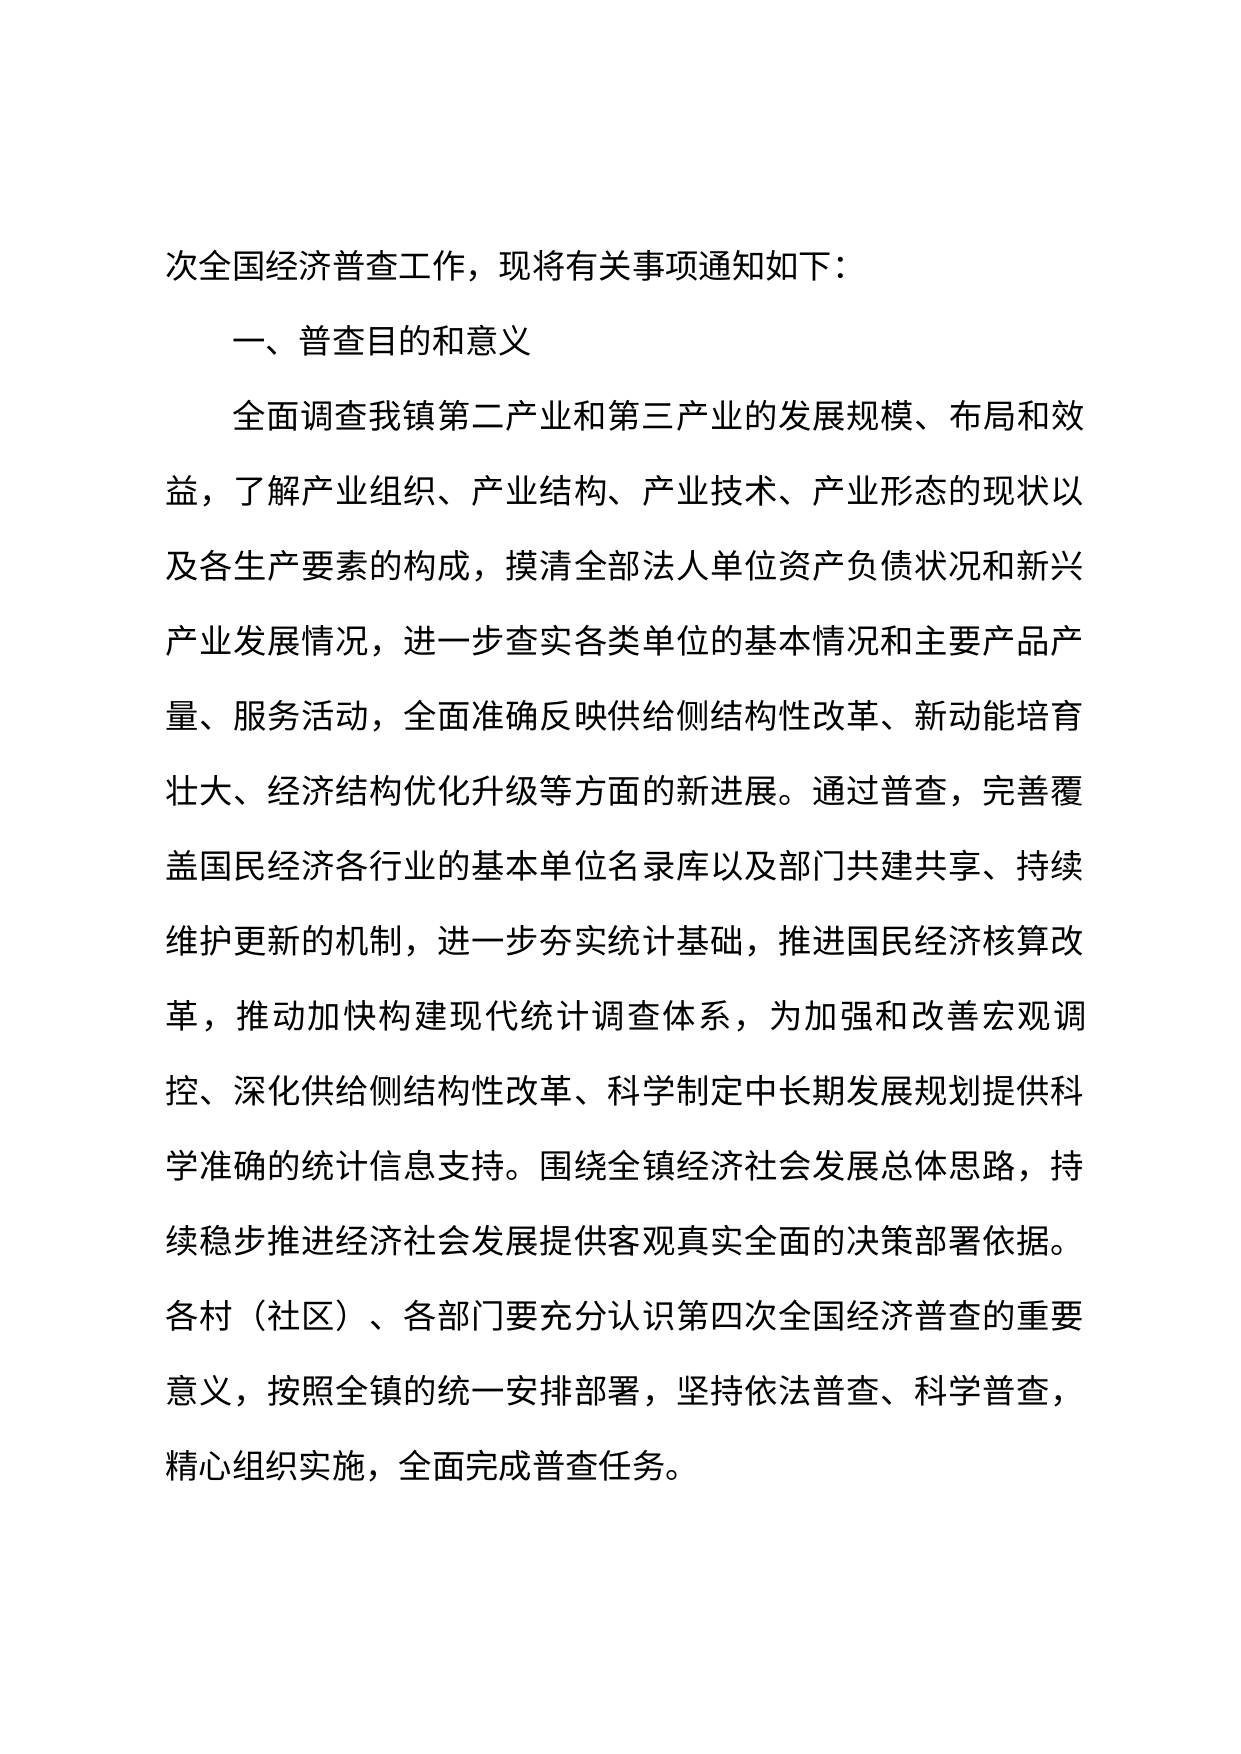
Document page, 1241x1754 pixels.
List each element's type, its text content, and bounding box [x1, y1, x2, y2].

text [165, 227, 1087, 302]
text 全面调查我镇第二产业和第三产业的发展规模、布局和效益，了解产业组织、产业结构、产业技术、产业形态的现状以及各生产要素的构成，摸清全部法人单位资产负债状况和新兴产业发展情况，进一步查实各类单位的基本情况和主要产品产量、服务活动，全面准确反映供给侧结构性改革、新动能培育壮大、经济结构优化升级等方面的新进展。通过普查，完善覆盖国民经济各行业的基本单位名录库以及部门共建共享、持续维护更新的机制，进一步夯实统计基础，推进国民经济核算改革，推动加快构建现代统计调查体系，为加强和改善宏观调控、深化供给侧结构性改革、科学制定中长期发展规划提供科学准确的统计信息支持。围绕全镇经济社会发展总体思路，持续稳步推进经济社会发展提供客观真实全面的决策部署依据。各村（社区）、各部门要充分认识第四次全国经济普查的重要意义，按照全镇的统一安排部署，坚持依法普查、科学普查，精心组织实施，全面完成普查任务。 [165, 377, 1087, 1502]
text 一、普查目的和意义 [165, 302, 1087, 377]
